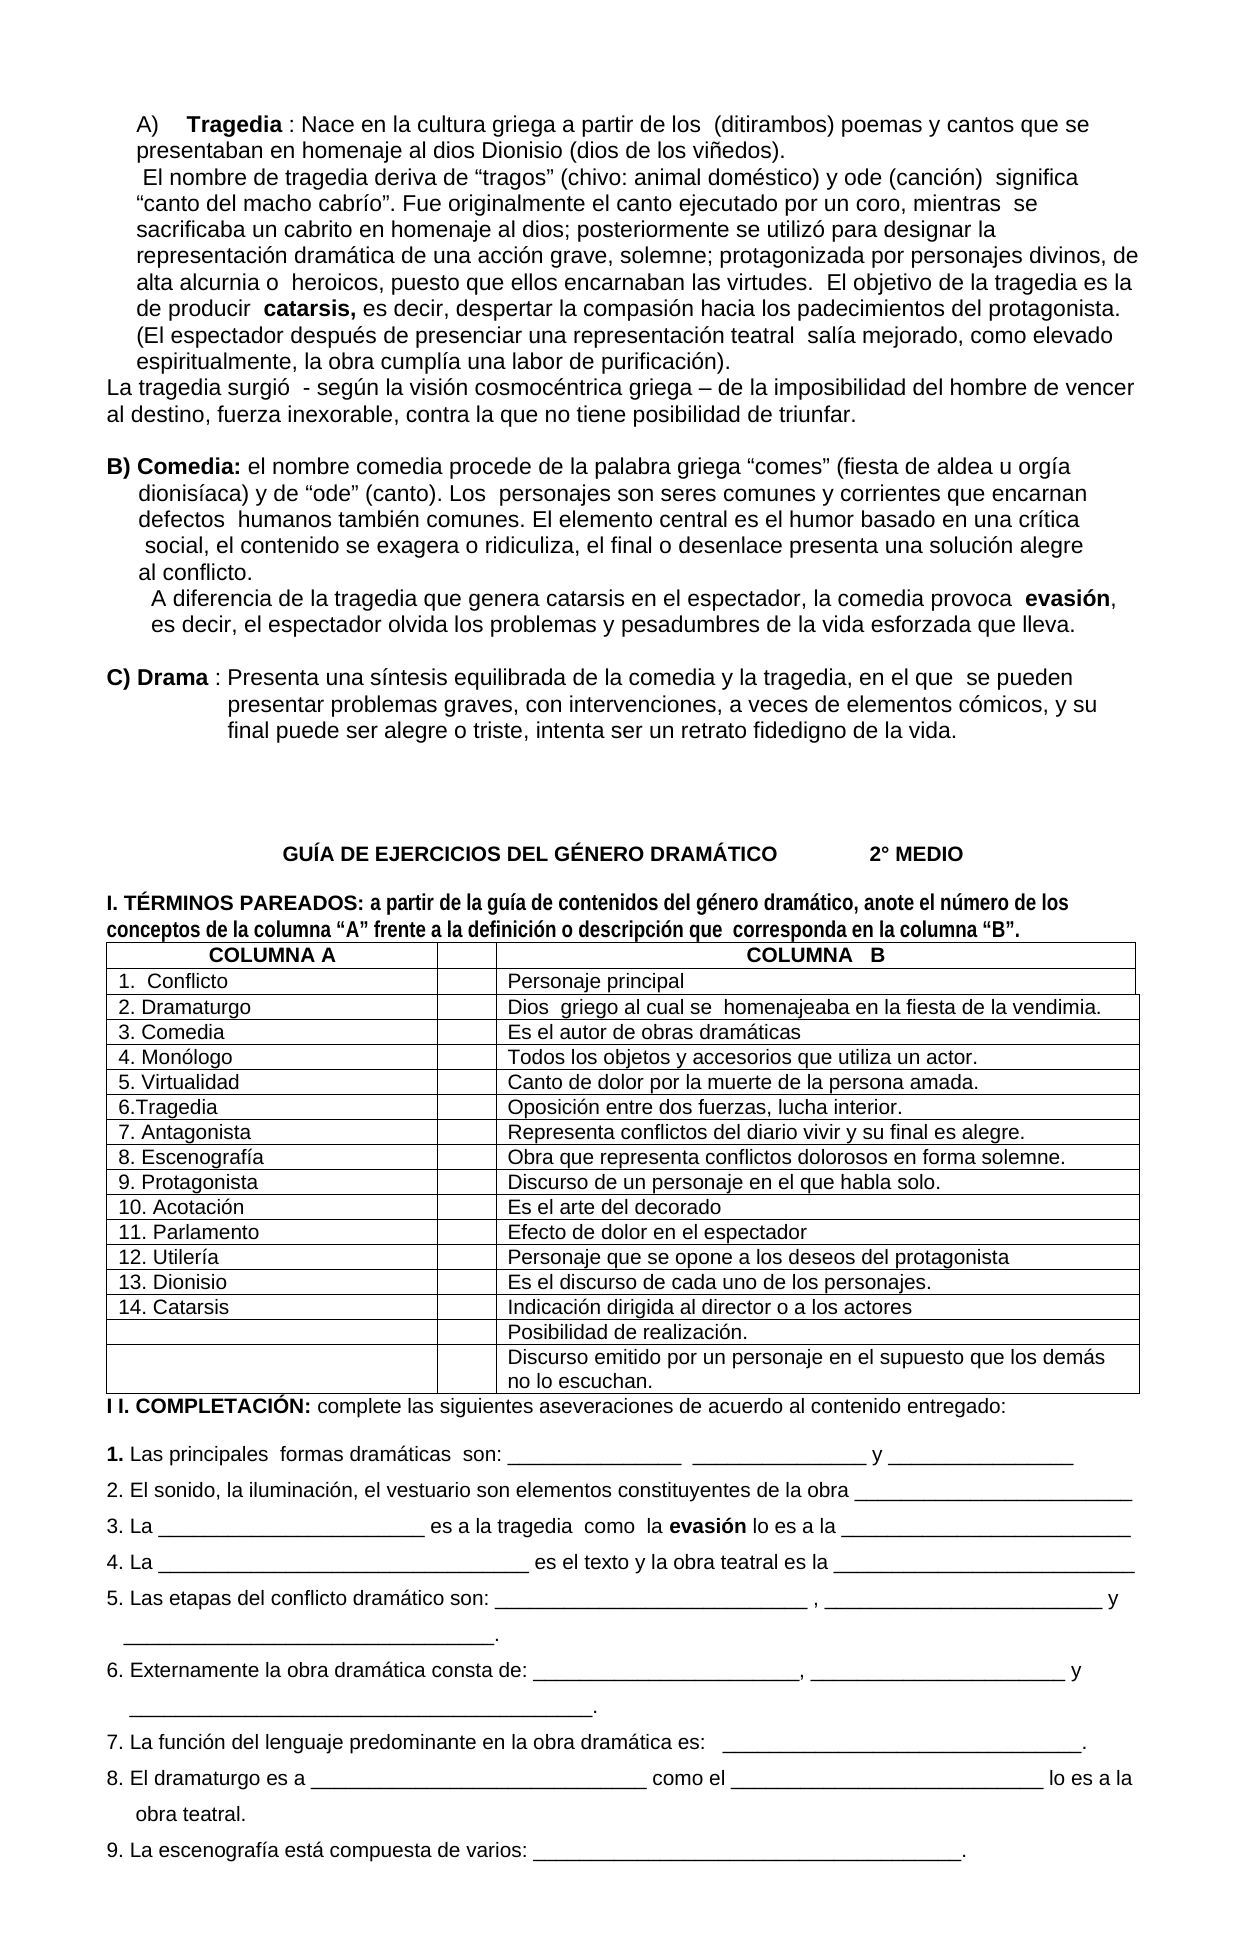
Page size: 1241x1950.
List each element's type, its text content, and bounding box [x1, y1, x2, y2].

table_cell 1. Conflicto [107, 969, 437, 994]
table_cell Posibilidad de realización. [497, 1320, 1139, 1344]
table_cell [438, 1045, 496, 1069]
table_cell [438, 1295, 496, 1319]
table_cell Todos los objetos y accesorios que utiliza un actor. [497, 1045, 1139, 1069]
text final puede ser alegre o triste, intenta ser un retrato fidedigno de la vida. [106, 717, 1140, 743]
table_cell Indicación dirigida al director o a los actores [497, 1295, 1139, 1319]
table_cell [438, 1270, 496, 1294]
text 2. El sonido, la iluminación, el vestuario son elementos constituyentes de la obra ________________________ [106, 1478, 1140, 1502]
table_cell [438, 1345, 496, 1393]
text GUÍA DE EJERCICIOS DEL GÉNERO DRAMÁTICO 2° MEDIO [106, 841, 1140, 865]
table_header COLUMNA B [497, 943, 1135, 968]
table_cell Obra que representa conflictos dolorosos en forma solemne. [497, 1145, 1139, 1169]
table_cell Discurso de un personaje en el que habla solo. [497, 1170, 1139, 1194]
text al conflicto. [106, 559, 1140, 585]
text 7. La función del lenguaje predominante en la obra dramática es: _______________________________. [106, 1729, 1140, 1753]
table_cell Efecto de dolor en el espectador [497, 1220, 1139, 1244]
text 6. Externamente la obra dramática consta de: _______________________, ______________________ y [106, 1658, 1140, 1682]
text B) Comedia: el nombre comedia procede de la palabra griega “comes” (fiesta de aldea u orgía [106, 453, 1140, 480]
table_cell Es el autor de obras dramáticas [497, 1020, 1139, 1044]
table_cell [438, 1245, 496, 1269]
table_cell Dios griego al cual se homenajeaba en la fiesta de la vendimia. [497, 995, 1139, 1019]
text I I. COMPLETACIÓN: complete las siguientes aseveraciones de acuerdo al contenido entregado: [106, 1394, 1140, 1418]
table_cell 7. Antagonista [107, 1120, 437, 1144]
table_cell Oposición entre dos fuerzas, lucha interior. [497, 1095, 1139, 1119]
text 8. El dramaturgo es a _____________________________ como el ___________________________ lo es a la [106, 1766, 1140, 1789]
text 9. La escenografía está compuesta de varios: _____________________________________. [106, 1837, 1140, 1861]
table_cell 3. Comedia [107, 1020, 437, 1044]
text es decir, el espectador olvida los problemas y pesadumbres de la vida esforzada que lleva. [106, 611, 1140, 638]
text La tragedia surgió - según la visión cosmocéntrica griega – de la imposibilidad del hombre de vencer al destino, fuerza inexorable, contra la que no tiene posibilidad de triunfar. [106, 374, 1140, 427]
table_cell 13. Dionisio [107, 1270, 437, 1294]
table_cell 5. Virtualidad [107, 1070, 437, 1094]
table_cell Es el discurso de cada uno de los personajes. [497, 1270, 1139, 1294]
table_cell [438, 1120, 496, 1144]
text ________________________________. [106, 1622, 1140, 1646]
text dionisíaca) y de “ode” (canto). Los personajes son seres comunes y corrientes que encarnan [106, 480, 1140, 506]
text A diferencia de la tragedia que genera catarsis en el espectador, la comedia provoca evasión, [106, 585, 1140, 611]
list Tragedia : Nace en la cultura griega a partir de los (ditirambos) poemas y cantos que se presentaban en homenaje al dios Dionisio (dios de los viñedos). [136, 111, 1140, 163]
text 3. La _______________________ es a la tragedia como la evasión lo es a la _________________________ [106, 1514, 1140, 1538]
table_cell [438, 1195, 496, 1219]
table_cell Es el arte del decorado [497, 1195, 1139, 1219]
table_cell Personaje principal [497, 969, 1135, 994]
table_cell Personaje que se opone a los deseos del protagonista [497, 1245, 1139, 1269]
table_cell [438, 1320, 496, 1344]
text C) Drama : Presenta una síntesis equilibrada de la comedia y la tragedia, en el que se pueden [106, 664, 1140, 691]
text ________________________________________. [106, 1694, 1140, 1718]
table_cell [438, 1170, 496, 1194]
text obra teatral. [106, 1801, 1140, 1825]
table_cell 11. Parlamento [107, 1220, 437, 1244]
table_cell 14. Catarsis [107, 1295, 437, 1319]
table_cell [438, 969, 496, 994]
table_cell [438, 1020, 496, 1044]
table_cell [107, 1320, 437, 1344]
text 4. La ________________________________ es el texto y la obra teatral es la __________________________ 5. Las etapas del conflicto dramático son: ___________________________ , ________________________ y [106, 1550, 1140, 1610]
table_header COLUMNA A [107, 943, 437, 968]
table_cell [438, 1095, 496, 1119]
table_cell Representa conflictos del diario vivir y su final es alegre. [497, 1120, 1139, 1144]
text presentar problemas graves, con intervenciones, a veces de elementos cómicos, y su [106, 691, 1140, 717]
table_header [438, 943, 496, 968]
table_cell 9. Protagonista [107, 1170, 437, 1194]
table_cell [107, 1345, 437, 1393]
table_cell [438, 1220, 496, 1244]
table_cell 4. Monólogo [107, 1045, 437, 1069]
table_cell [438, 995, 496, 1019]
text defectos humanos también comunes. El elemento central es el humor basado en una crítica [106, 506, 1140, 532]
text I. TÉRMINOS PAREADOS: a partir de la guía de contenidos del género dramático, anote el número de los conceptos de la columna “A” frente a la definición o descripción que corresponda en la columna “B”. [106, 889, 1140, 942]
text El nombre de tragedia deriva de “tragos” (chivo: animal doméstico) y ode (canción) significa “canto del macho cabrío”. Fue originalmente el canto ejecutado por un coro, mientras se sacrificaba un cabrito en homenaje al dios; posteriormente se utilizó para designar la representación dramática de una acción grave, solemne; protagonizada por personajes divinos, de alta alcurnia o heroicos, puesto que ellos encarnaban las virtudes. El objetivo de la tragedia es la de producir catarsis, es decir, despertar la compasión hacia los padecimientos del protagonista. (El espectador después de presenciar una representación teatral salía mejorado, como elevado espiritualmente, la obra cumplía una labor de purificación). [136, 163, 1140, 374]
table_cell Discurso emitido por un personaje en el supuesto que los demás no lo escuchan. [497, 1345, 1139, 1393]
table_cell 10. Acotación [107, 1195, 437, 1219]
table_cell 2. Dramaturgo [107, 995, 437, 1019]
table_cell 8. Escenografía [107, 1145, 437, 1169]
text 1. Las principales formas dramáticas son: _______________ _______________ y ________________ [106, 1442, 1140, 1466]
table_cell Canto de dolor por la muerte de la persona amada. [497, 1070, 1139, 1094]
table_cell [438, 1145, 496, 1169]
table_cell 12. Utilería [107, 1245, 437, 1269]
table_cell [438, 1070, 496, 1094]
text social, el contenido se exagera o ridiculiza, el final o desenlace presenta una solución alegre [106, 532, 1140, 559]
table_cell 6.Tragedia [107, 1095, 437, 1119]
